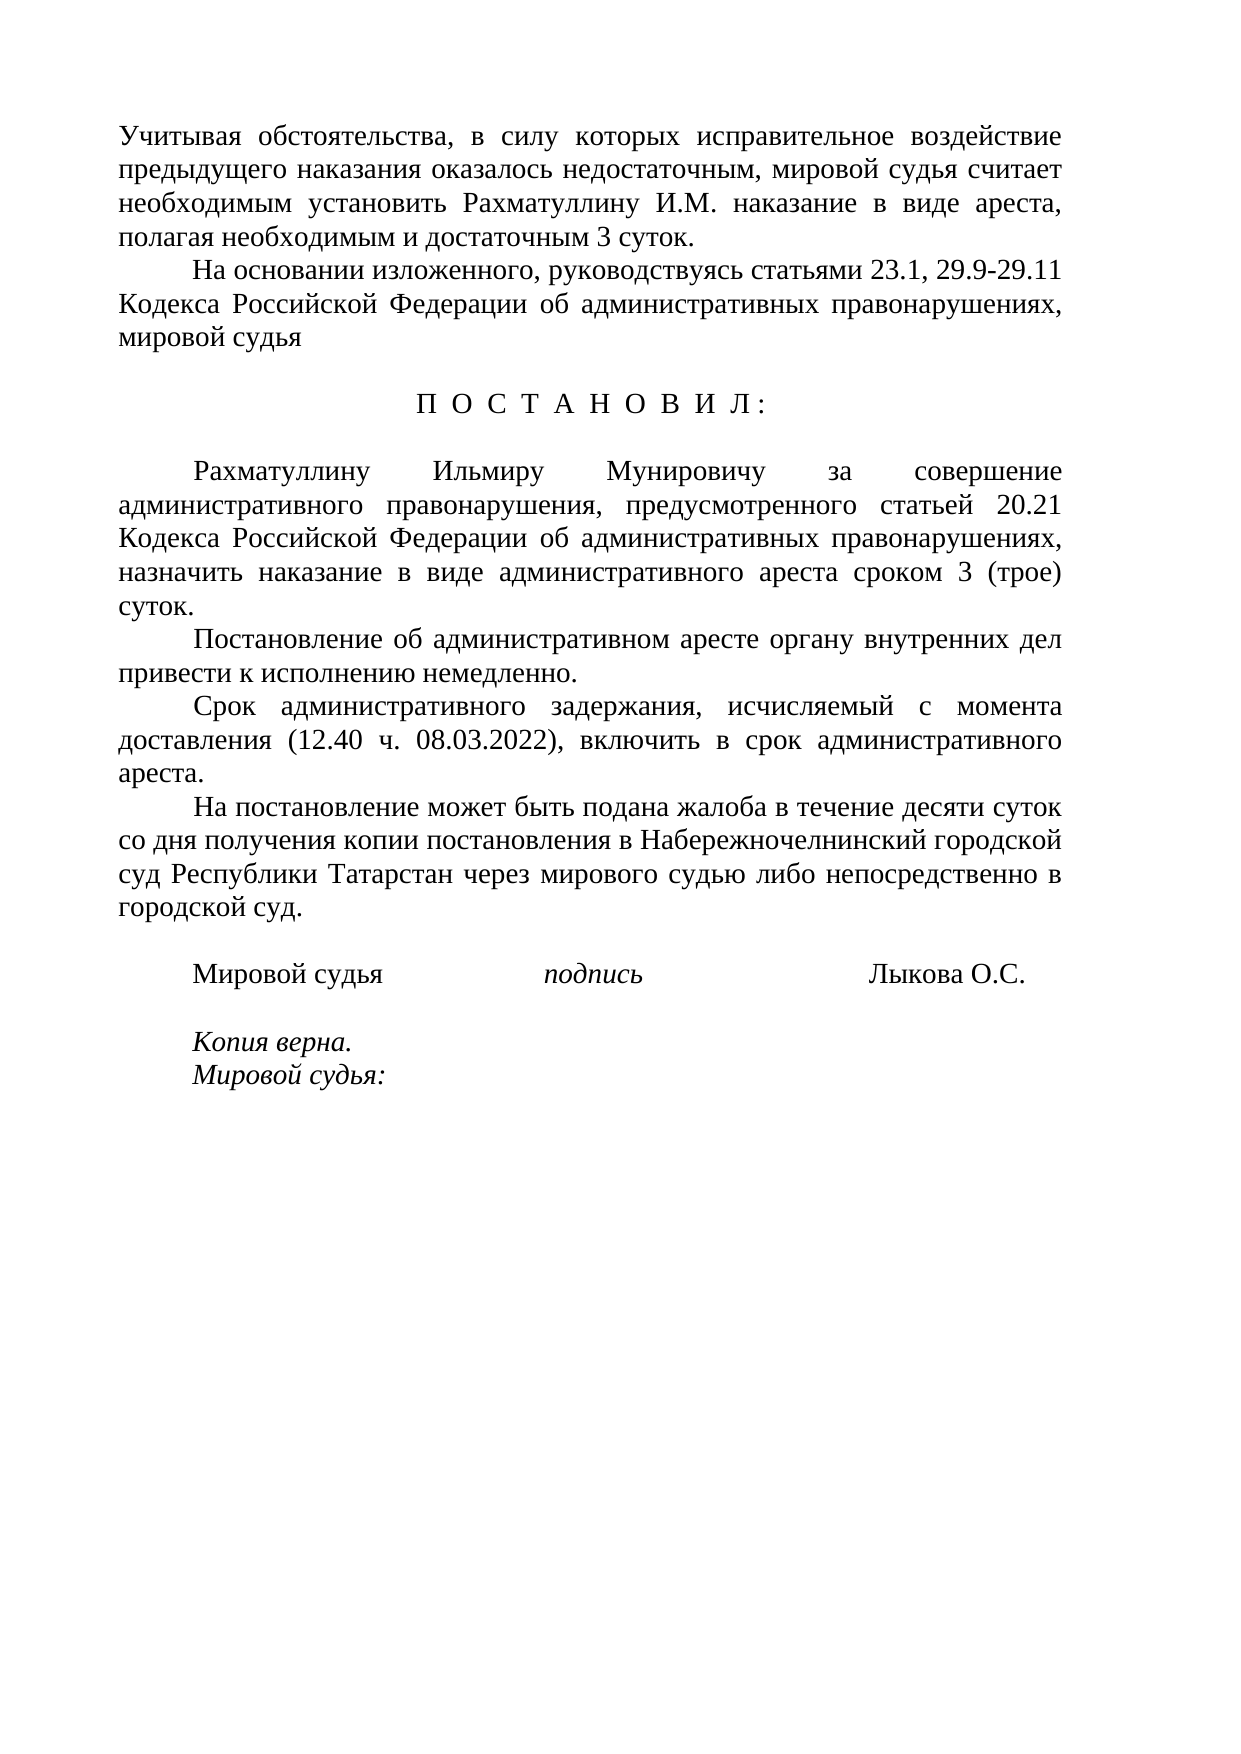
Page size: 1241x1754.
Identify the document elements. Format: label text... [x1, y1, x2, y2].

text Постановление об административном аресте органу внутренних дел привести к исполнению немедленно. [118, 621, 1063, 688]
text Копия верна. [118, 1024, 1063, 1057]
text П О С Т А Н О В И Л : [118, 386, 1063, 420]
text На основании изложенного, руководствуясь статьями 23.1, 29.9-29.11 Кодекса Российской Федерации об административных правонарушениях, мировой судья [118, 252, 1063, 353]
text Мировой судья: [118, 1057, 1063, 1091]
text Рахматуллину Ильмиру Мунировичу за совершение административного правонарушения, предусмотренного статьей 20.21 Кодекса Российской Федерации об административных правонарушениях, назначить наказание в виде административного ареста сроком 3 (трое) суток. [118, 453, 1063, 621]
text Мировой судья подпись Лыкова О.С. [118, 957, 1063, 990]
text Срок административного задержания, исчисляемый с момента доставления (12.40 ч. 08.03.2022), включить в срок административного ареста. [118, 688, 1063, 789]
text На постановление может быть подана жалоба в течение десяти суток со дня получения копии постановления в Набережночелнинский городской суд Республики Татарстан через мирового судью либо непосредственно в городской суд. [118, 789, 1063, 923]
